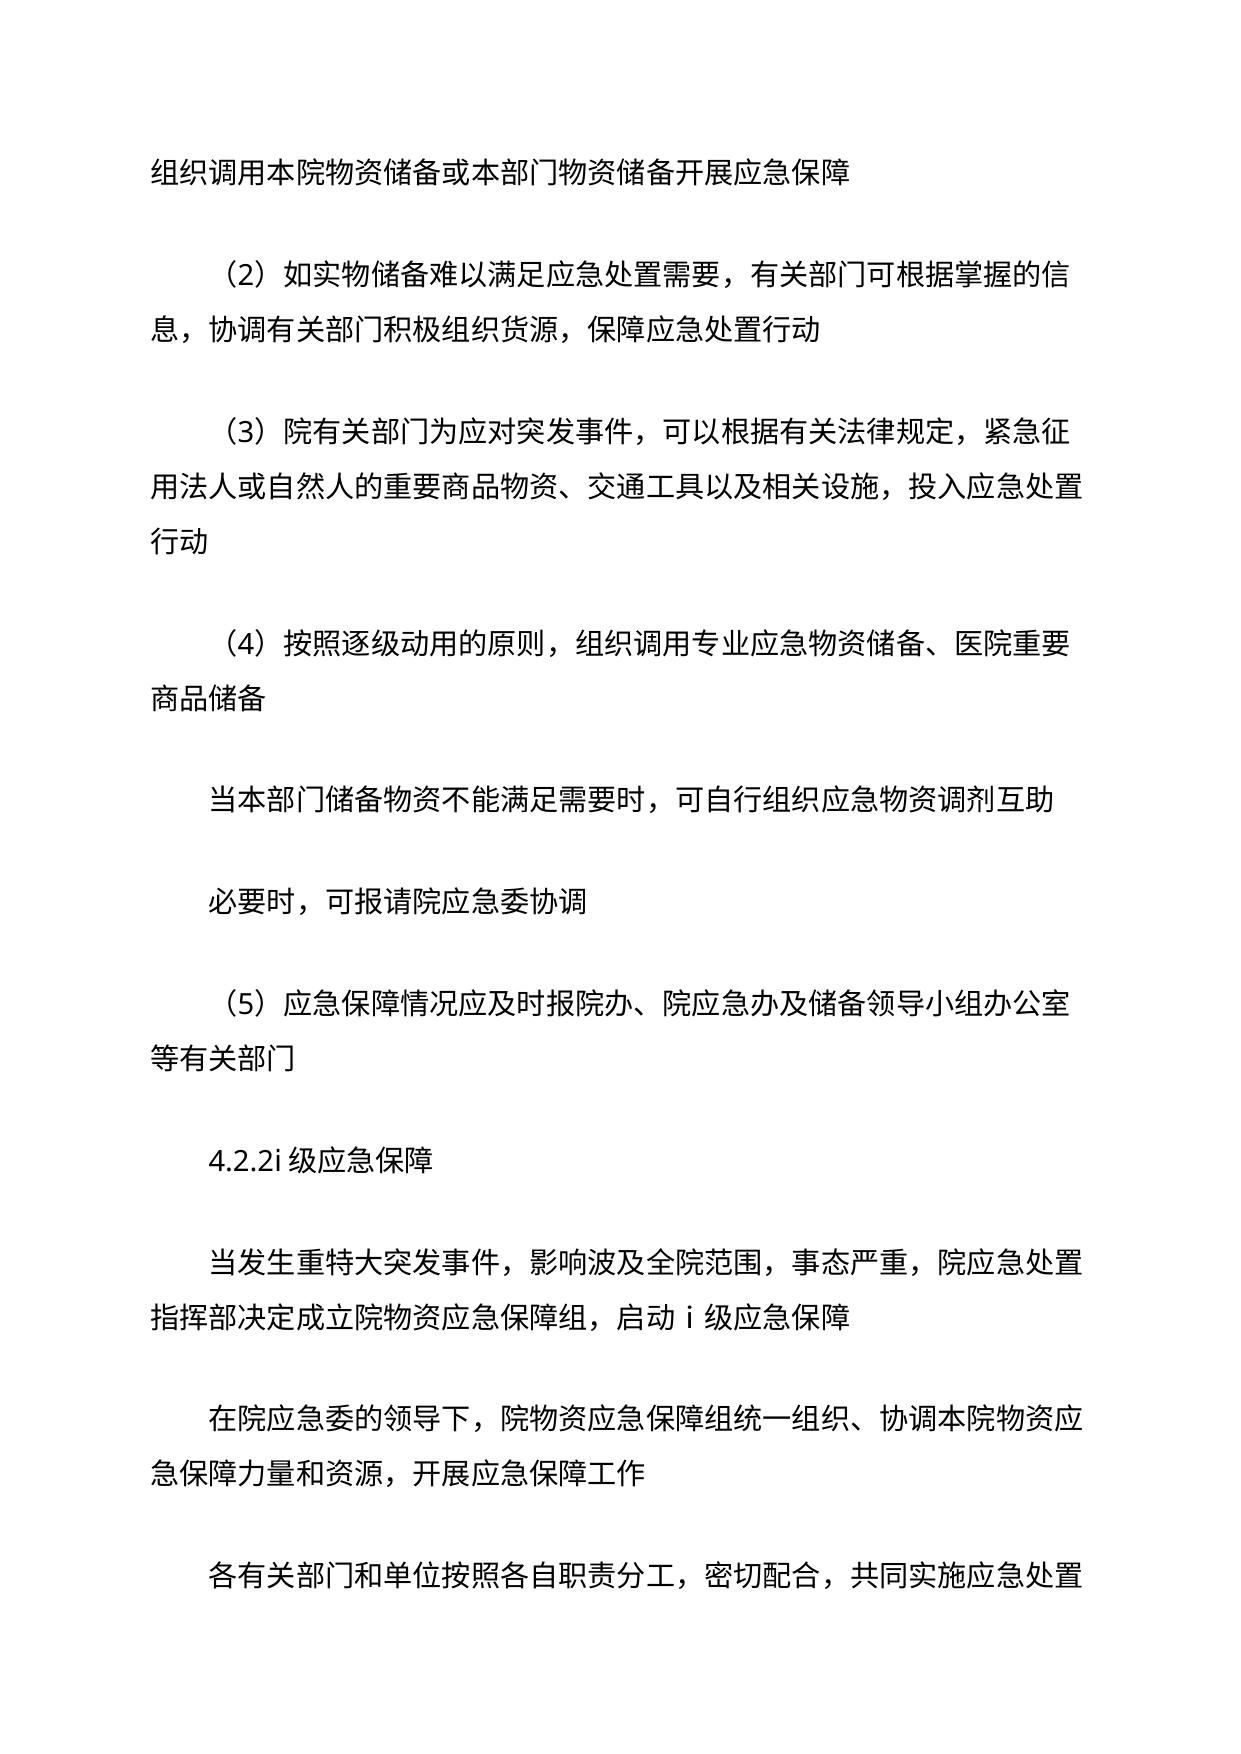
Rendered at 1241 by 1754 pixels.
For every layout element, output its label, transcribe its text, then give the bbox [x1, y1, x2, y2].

text 当发生重特大突发事件，影响波及全院范围，事态严重，院应急处置指挥部决定成立院物资应急保障组，启动ⅰ级应急保障 [150, 1239, 1090, 1336]
text （5）应急保障情况应及时报院办、院应急办及储备领导小组办公室等有关部门 [150, 981, 1090, 1078]
text 必要时，可报请院应急委协调 [150, 879, 1090, 921]
text （4）按照逐级动用的原则，组织调用专业应急物资储备、医院重要商品储备 [150, 620, 1090, 717]
text （3）院有关部门为应对突发事件，可以根据有关法律规定，紧急征用法人或自然人的重要商品物资、交通工具以及相关设施，投入应急处置行动 [150, 408, 1090, 561]
text 在院应急委的领导下，院物资应急保障组统一组织、协调本院物资应急保障力量和资源，开展应急保障工作 [150, 1396, 1090, 1493]
text （2）如实物储备难以满足应急处置需要，有关部门可根据掌握的信息，协调有关部门积极组织货源，保障应急处置行动 [150, 252, 1090, 349]
text 4.2.2ⅰ级应急保障 [150, 1137, 1090, 1180]
text 当本部门储备物资不能满足需要时，可自行组织应急物资调剂互助 [150, 777, 1090, 819]
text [150, 150, 1090, 192]
text 各有关部门和单位按照各自职责分工，密切配合，共同实施应急处置 [150, 1553, 1090, 1595]
